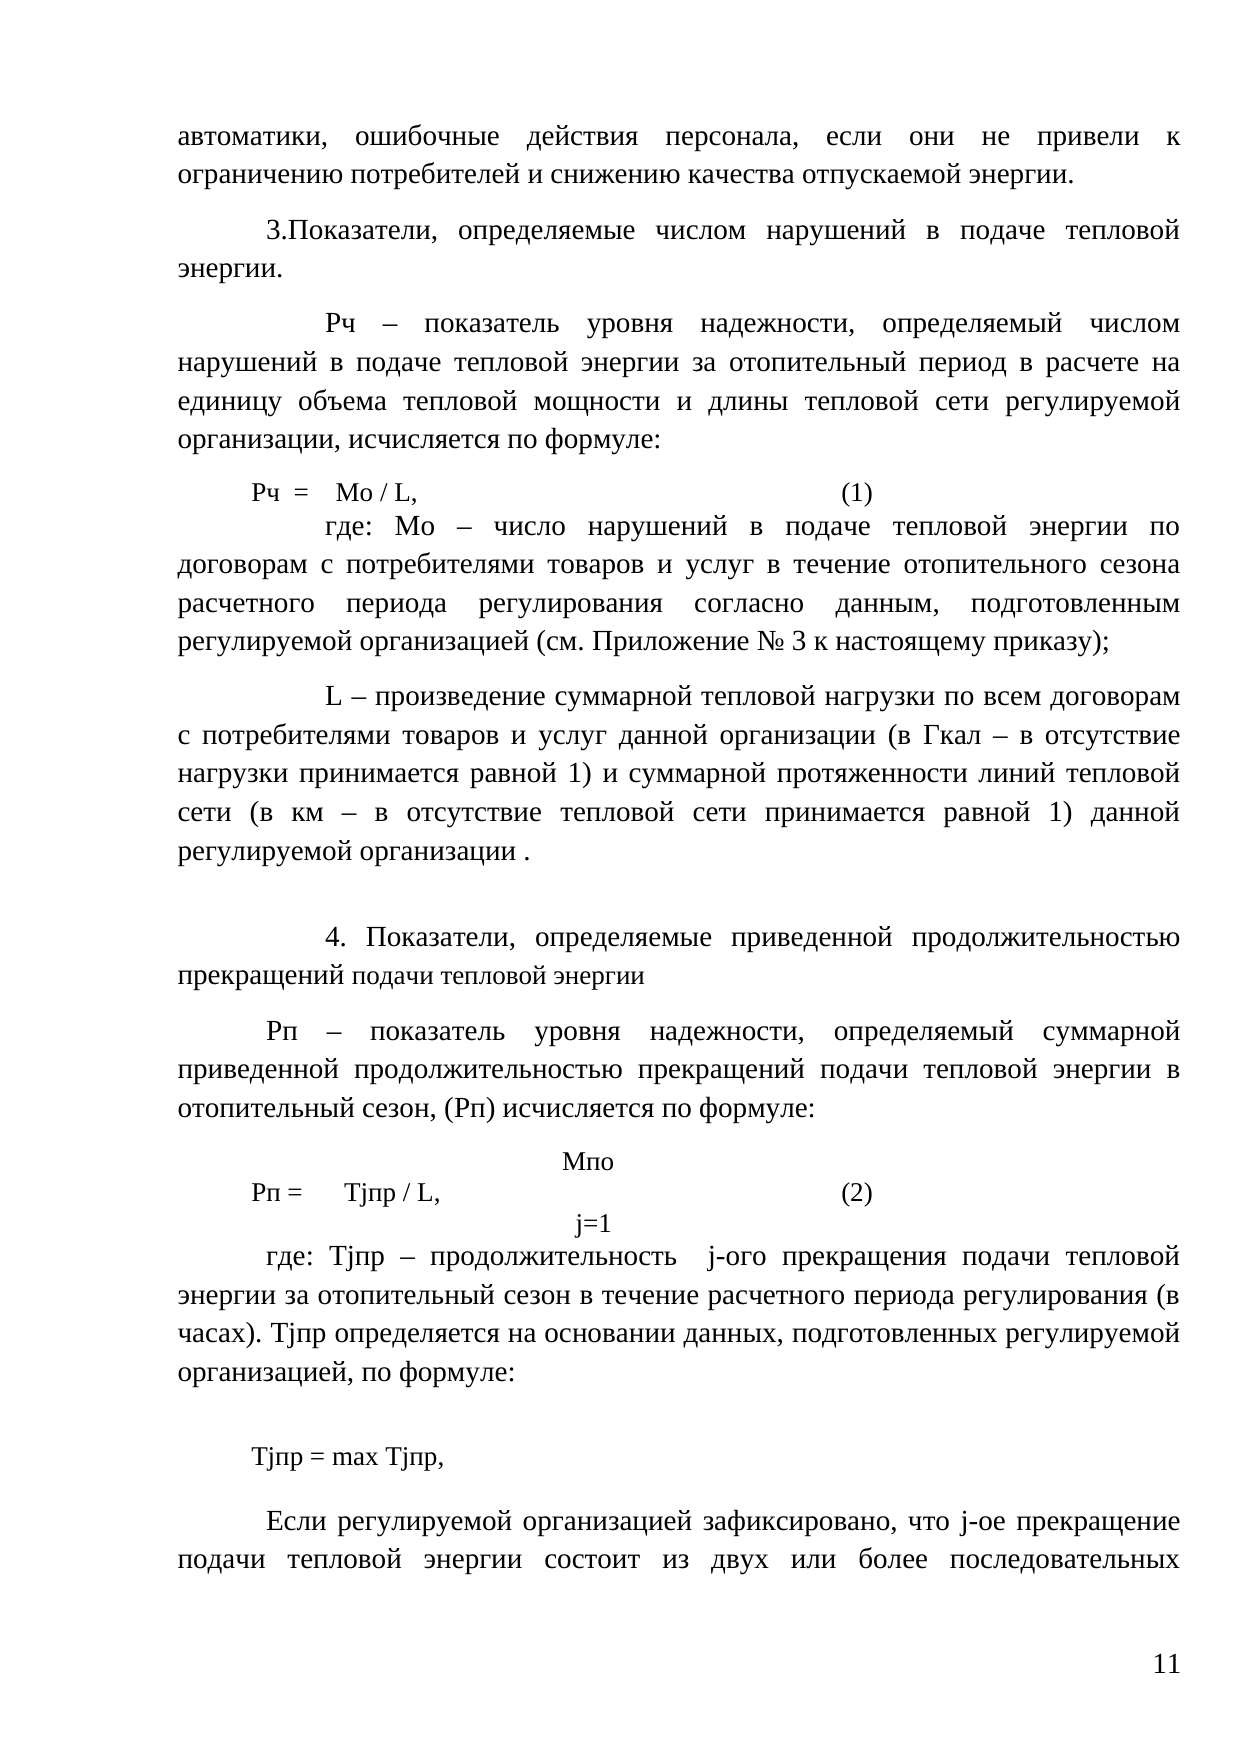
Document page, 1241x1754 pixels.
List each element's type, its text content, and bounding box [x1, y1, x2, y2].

text Мпо [177, 1145, 1181, 1176]
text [177, 1503, 1181, 1575]
text 3.Показатели, определяемые числом нарушений в подаче тепловой энергии. [177, 212, 1181, 284]
text L – произведение суммарной тепловой нагрузки по всем договорам с потребителями товаров и услуг данной организации (в Гкал – в отсутствие нагрузки принимается равной 1) и суммарной протяженности линий тепловой сети (в км – в отсутствие тепловой сети принимается равной 1) данной регулируемой организации . [177, 678, 1181, 866]
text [177, 118, 1181, 190]
text Рп =  Тjпр / L, (2) [177, 1176, 1181, 1207]
text j=1 [177, 1207, 1181, 1238]
text Тjпр = max Тjпр, [177, 1440, 1181, 1472]
text где: Мо – число нарушений в подаче тепловой энергии по договорам с потребителями товаров и услуг в течение отопительного сезона расчетного периода регулирования согласно данным, подготовленным регулируемой организацией (см. Приложение № 3 к настоящему приказу); [177, 508, 1181, 657]
text 4. Показатели, определяемые приведенной продолжительностью прекращений подачи тепловой энергии [177, 919, 1181, 991]
text Рч = Мо / L, (1) [177, 476, 1181, 508]
text Рч – показатель уровня надежности, определяемый числом нарушений в подаче тепловой энергии за отопительный период в расчете на единицу объема тепловой мощности и длины тепловой сети регулируемой организации, исчисляется по формуле: [177, 306, 1181, 455]
text Рп – показатель уровня надежности, определяемый суммарной приведенной продолжительностью прекращений подачи тепловой энергии в отопительный сезон, (Рп) исчисляется по формуле: [177, 1013, 1181, 1123]
text где: Тjпр – продолжительность j-ого прекращения подачи тепловой энергии за отопительный сезон в течение расчетного периода регулирования (в часах). Тjпр определяется на основании данных, подготовленных регулируемой организацией, по формуле: [177, 1238, 1181, 1388]
